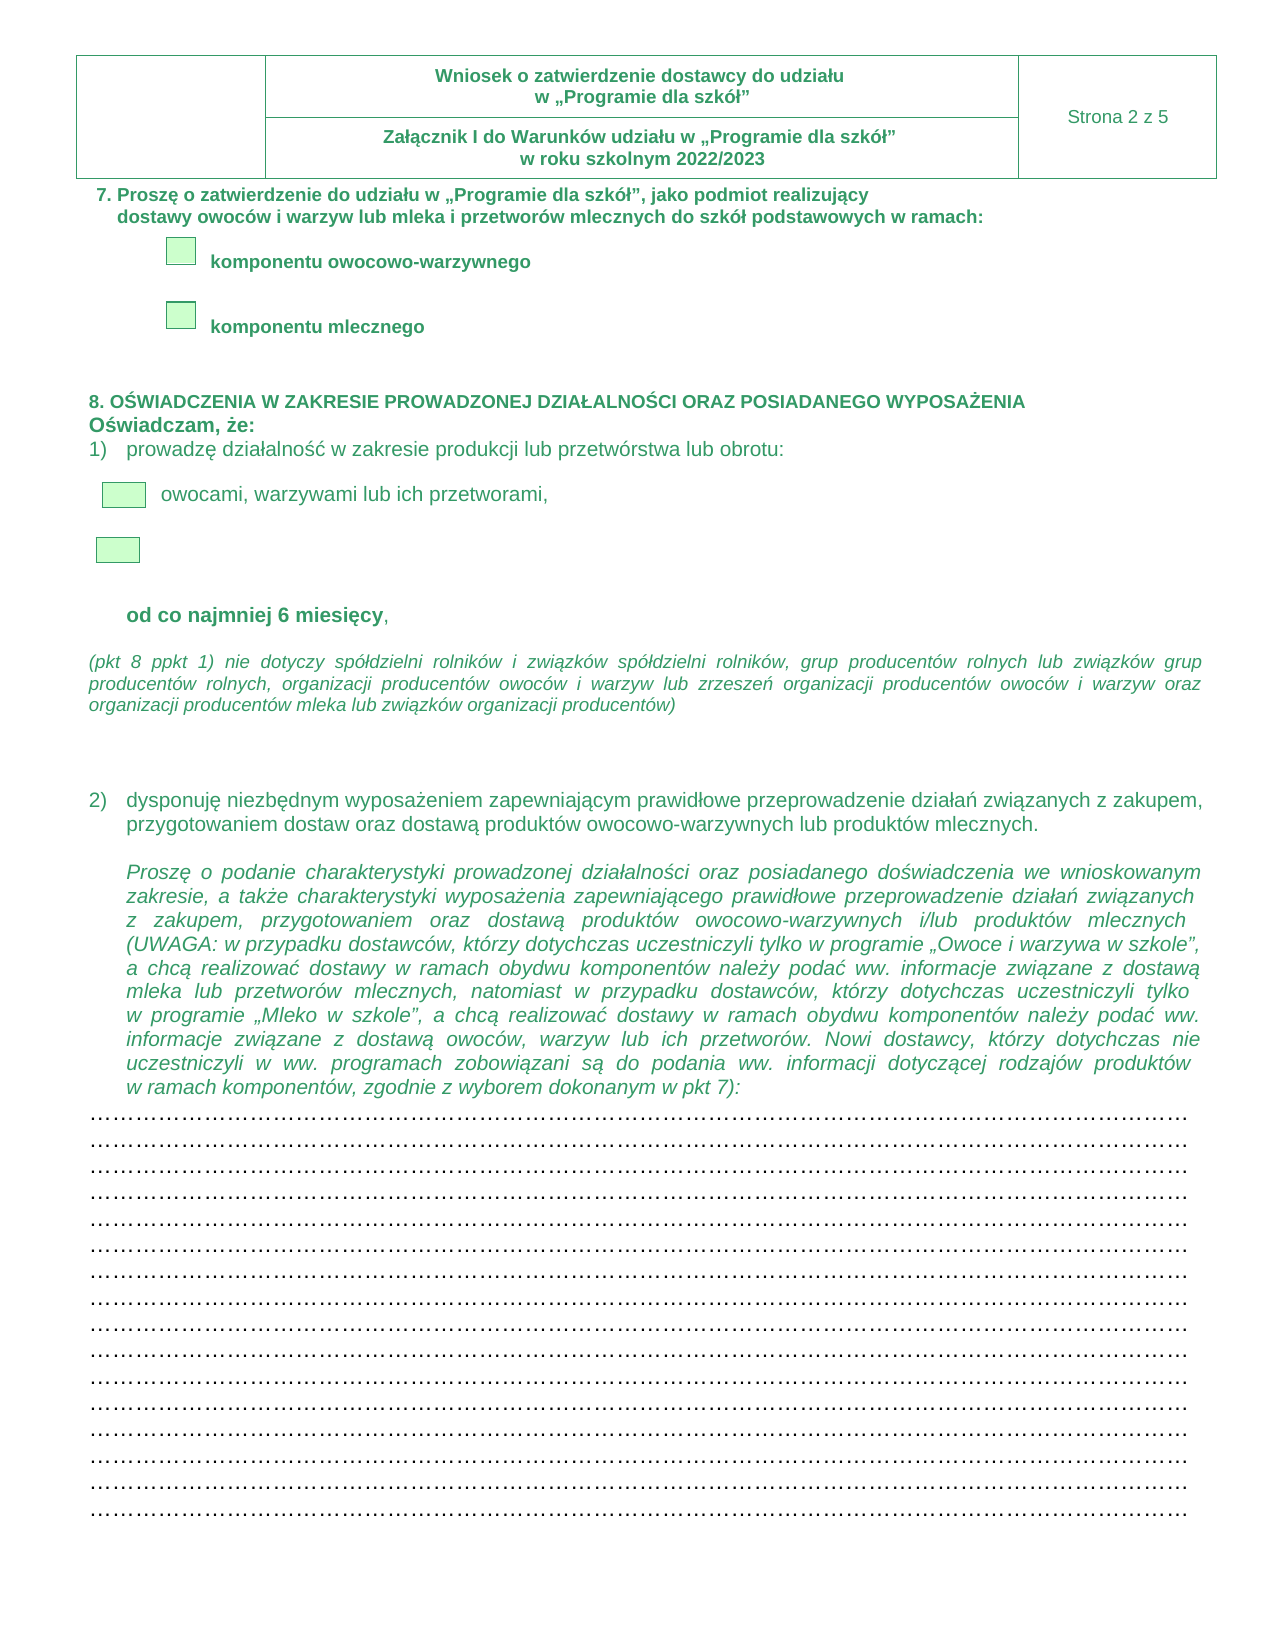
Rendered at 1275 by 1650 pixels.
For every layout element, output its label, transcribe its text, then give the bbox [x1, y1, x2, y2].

text (pkt 8 ppkt 1) nie dotyczy spółdzielni rolników i związków spółdzielni rolników, grup producentów rolnych lub związków grup producentów rolnych, organizacji producentów owoców i warzyw lub zrzeszeń organizacji producentów owoców i warzyw oraz organizacji producentów mleka lub związków organizacji producentów) [89, 651, 1204, 716]
list dysponuję niezbędnym wyposażeniem zapewniającym prawidłowe przeprowadzenie działań związanych z zakupem, przygotowaniem dostaw oraz dostawą produktów owocowo-warzywnych lub produktów mlecznych. [89, 788, 1204, 836]
text ……………………………………………………………………………………………………………………………………………………………………………………………………………………………………………………………………………………………………………………………………………………………………………………………………………………………………………………………………………………………………………………………………………………………………………………………………………………………………………………………………………………………………………………………………………………………………………………………………………………………………………………………………………………………………………………………………………………………………………………………………………………………………………………………………………………………………………………………………………………………………………………………………………………………………………………………………………………………………………………………………………………………………………………………………………………………………………………………………………………………………………………………………………………………………………………………………………………………………………………………………………………………………………………………………………………………………………………………………………………………………………………………………………………………………………………………………………………………………………………………………………………………………………………………………………………………………………………………… [89, 1099, 1204, 1521]
table_cell mlekiem lub przetworami mlecznymi [89, 537, 1263, 579]
text Oświadczam, że: [89, 413, 1204, 437]
table_header owocami, warzywami lub ich przetworami, [89, 461, 1263, 537]
text od co najmniej 6 miesięcy, [126, 603, 1204, 627]
list Proszę o podanie charakterystyki prowadzonej działalności oraz posiadanego doświadczenia we wnioskowanym zakresie, a także charakterystyki wyposażenia zapewniającego prawidłowe przeprowadzenie działań związanych z zakupem, przygotowaniem oraz dostawą produktów owocowo-warzywnych i/lub produktów mlecznych (UWAGA: w przypadku dostawców, którzy dotychczas uczestniczyli tylko w programie „Owoce i warzywa w szkole”, a chcą realizować dostawy w ramach obydwu komponentów należy podać ww. informacje związane z dostawą mleka lub przetworów mlecznych, natomiast w przypadku dostawców, którzy dotychczas uczestniczyli tylko w programie „Mleko w szkole”, a chcą realizować dostawy w ramach obydwu komponentów należy podać ww. informacje związane z dostawą owoców, warzyw lub ich przetworów. Nowi dostawcy, którzy dotychczas nie uczestniczyli w ww. programach zobowiązani są do podania ww. informacji dotyczącej rodzajów produktów w ramach komponentów, zgodnie z wyborem dokonanym w pkt 7): [126, 859, 1204, 1099]
list prowadzę działalność w zakresie produkcji lub przetwórstwa lub obrotu: [89, 437, 1204, 461]
table_header 7. Proszę o zatwierdzenie do udziału w „Programie dla szkół”, jako podmiot realizujący dostawy owoców i warzyw lub mleka i przetworów mlecznych do szkół podstawowych w ramach: komponentu owocowo-warzywnego komponentu mlecznego [89, 184, 1275, 391]
text 8. OŚWIADCZENIA W ZAKRESIE PROWADZONEJ DZIAŁALNOŚCI ORAZ POSIADANEGO WYPOSAŻENIA [89, 391, 1204, 413]
